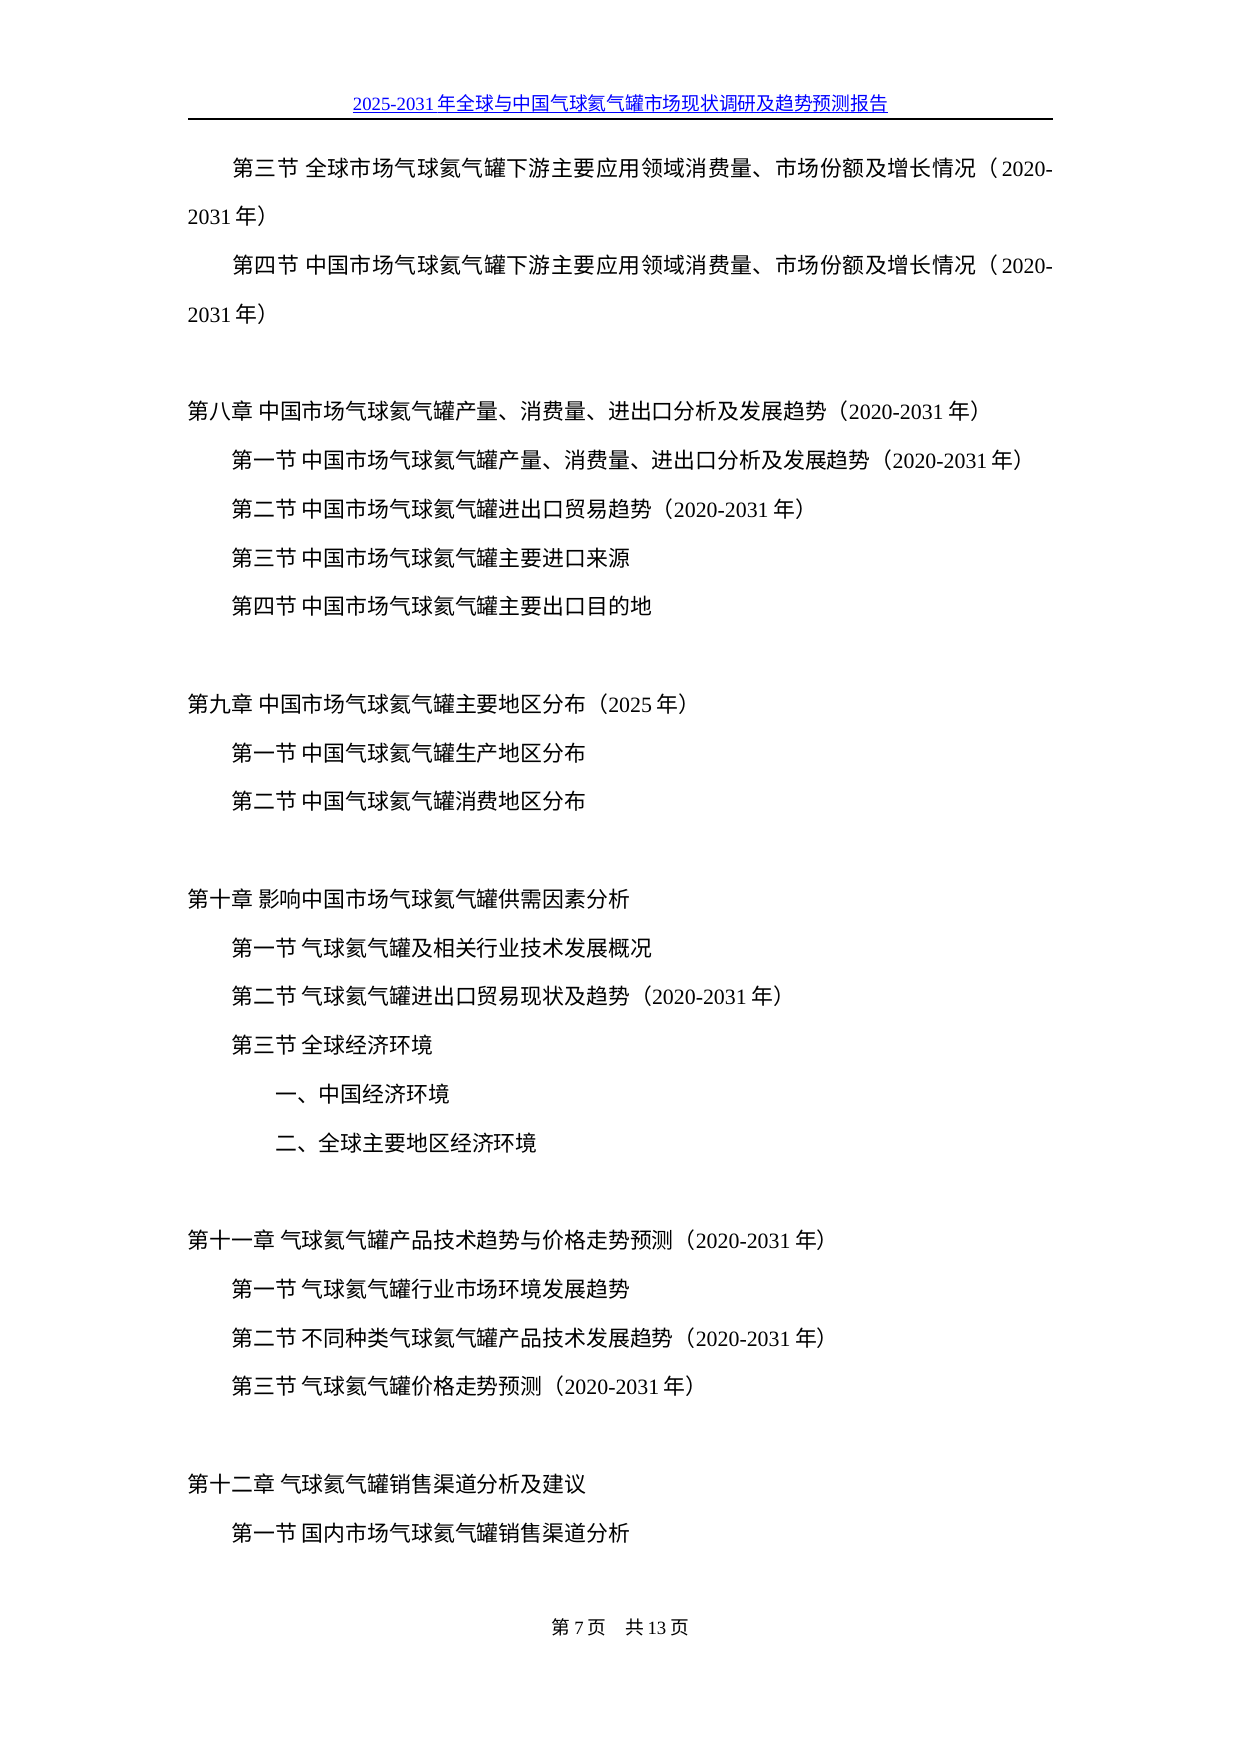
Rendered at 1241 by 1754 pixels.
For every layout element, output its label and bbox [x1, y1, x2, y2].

text [187, 150, 1053, 1548]
